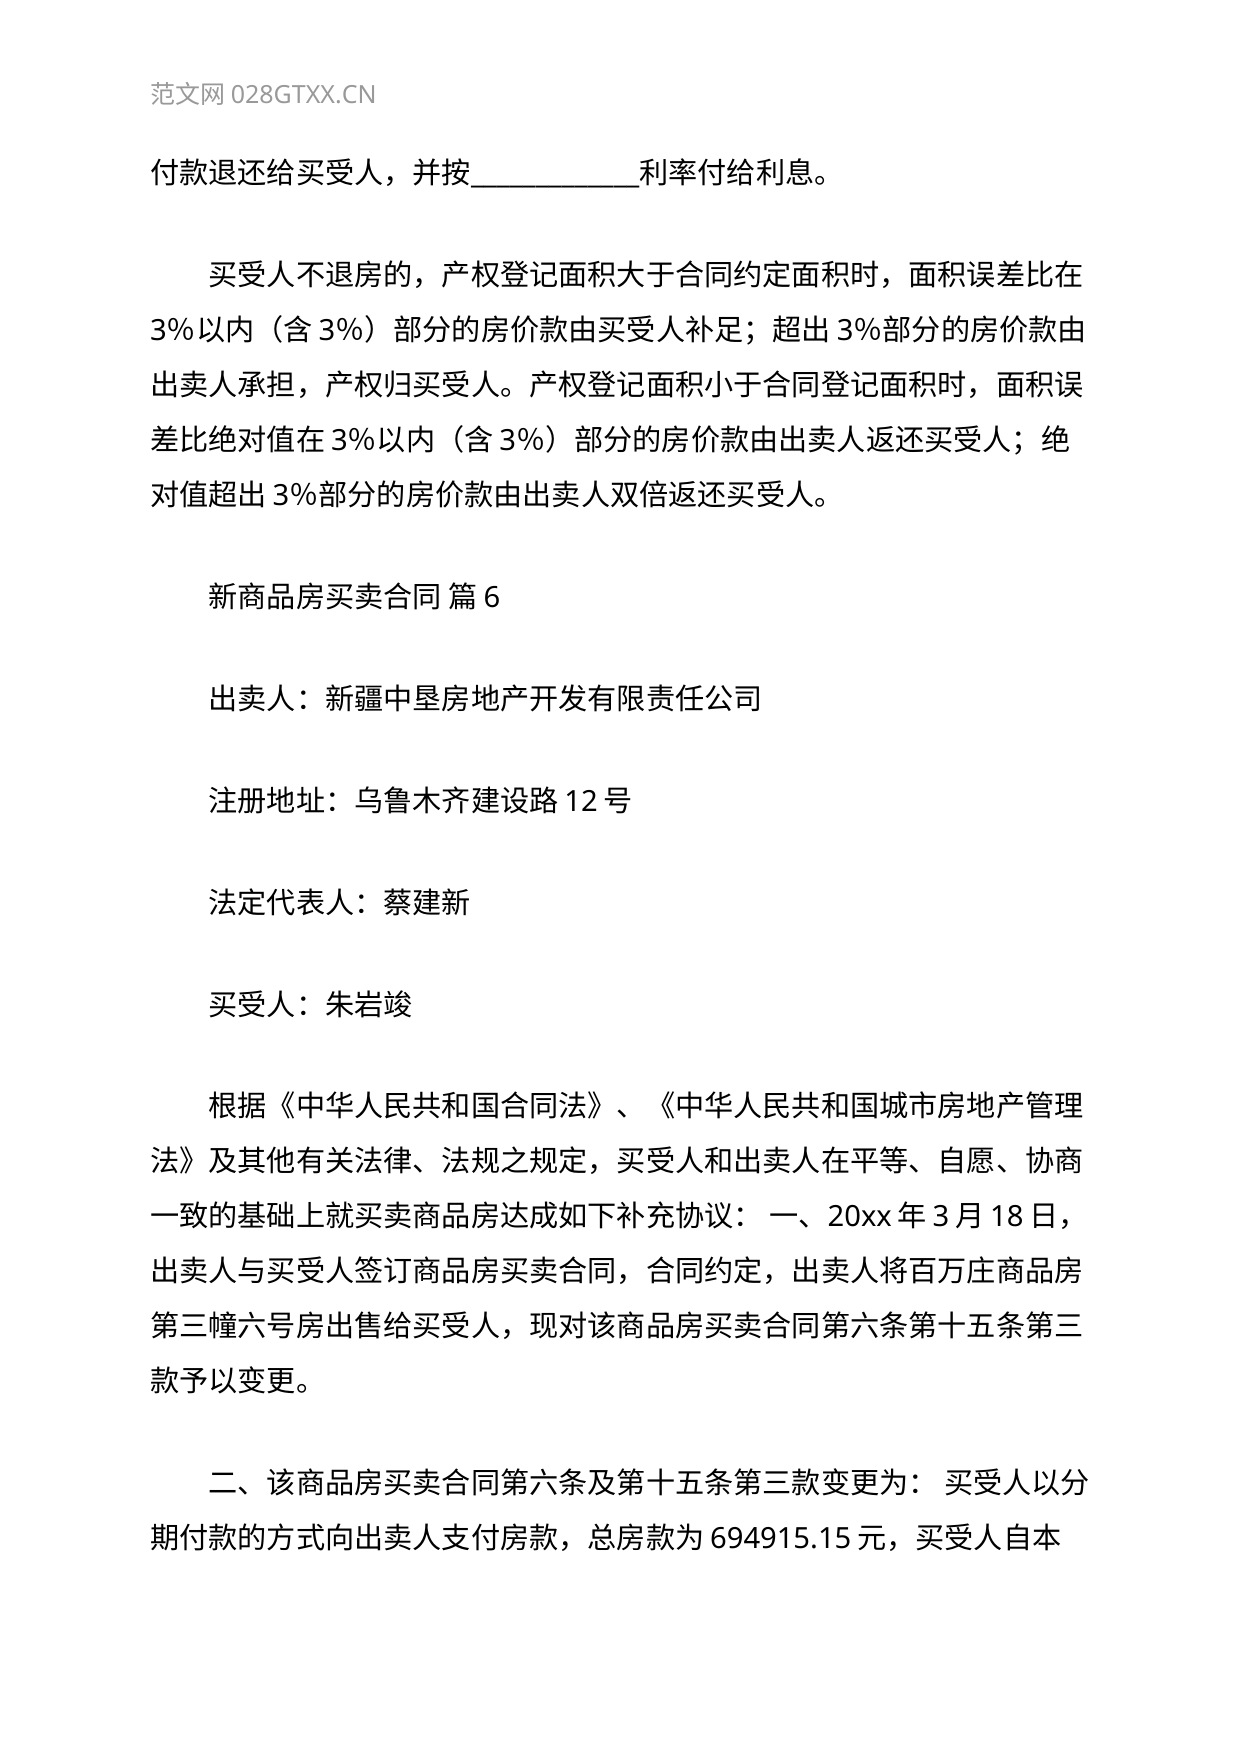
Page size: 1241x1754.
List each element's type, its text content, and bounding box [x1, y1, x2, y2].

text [150, 150, 1090, 192]
text 新商品房买卖合同 篇6 [150, 574, 1090, 616]
text 注册地址：乌鲁木齐建设路12号 [150, 777, 1090, 820]
text 根据《中华人民共和国合同法》、《中华人民共和国城市房地产管理法》及其他有关法律、法规之规定，买受人和出卖人在平等、自愿、协商一致的基础上就买卖商品房达成如下补充协议： 一、20xx年3月18日，出卖人与买受人签订商品房买卖合同，合同约定，出卖人将百万庄商品房第三幢六号房出售给买受人，现对该商品房买卖合同第六条第十五条第三款予以变更。 [150, 1083, 1090, 1400]
text 出卖人：新疆中垦房地产开发有限责任公司 [150, 676, 1090, 718]
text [150, 1459, 1090, 1557]
text 买受人：朱岩竣 [150, 981, 1090, 1023]
text 买受人不退房的，产权登记面积大于合同约定面积时，面积误差比在3％以内（含3％）部分的房价款由买受人补足；超出3％部分的房价款由出卖人承担，产权归买受人。产权登记面积小于合同登记面积时，面积误差比绝对值在3％以内（含3％）部分的房价款由出卖人返还买受人；绝对值超出3％部分的房价款由出卖人双倍返还买受人。 [150, 252, 1090, 514]
text 法定代表人：蔡建新 [150, 879, 1090, 922]
